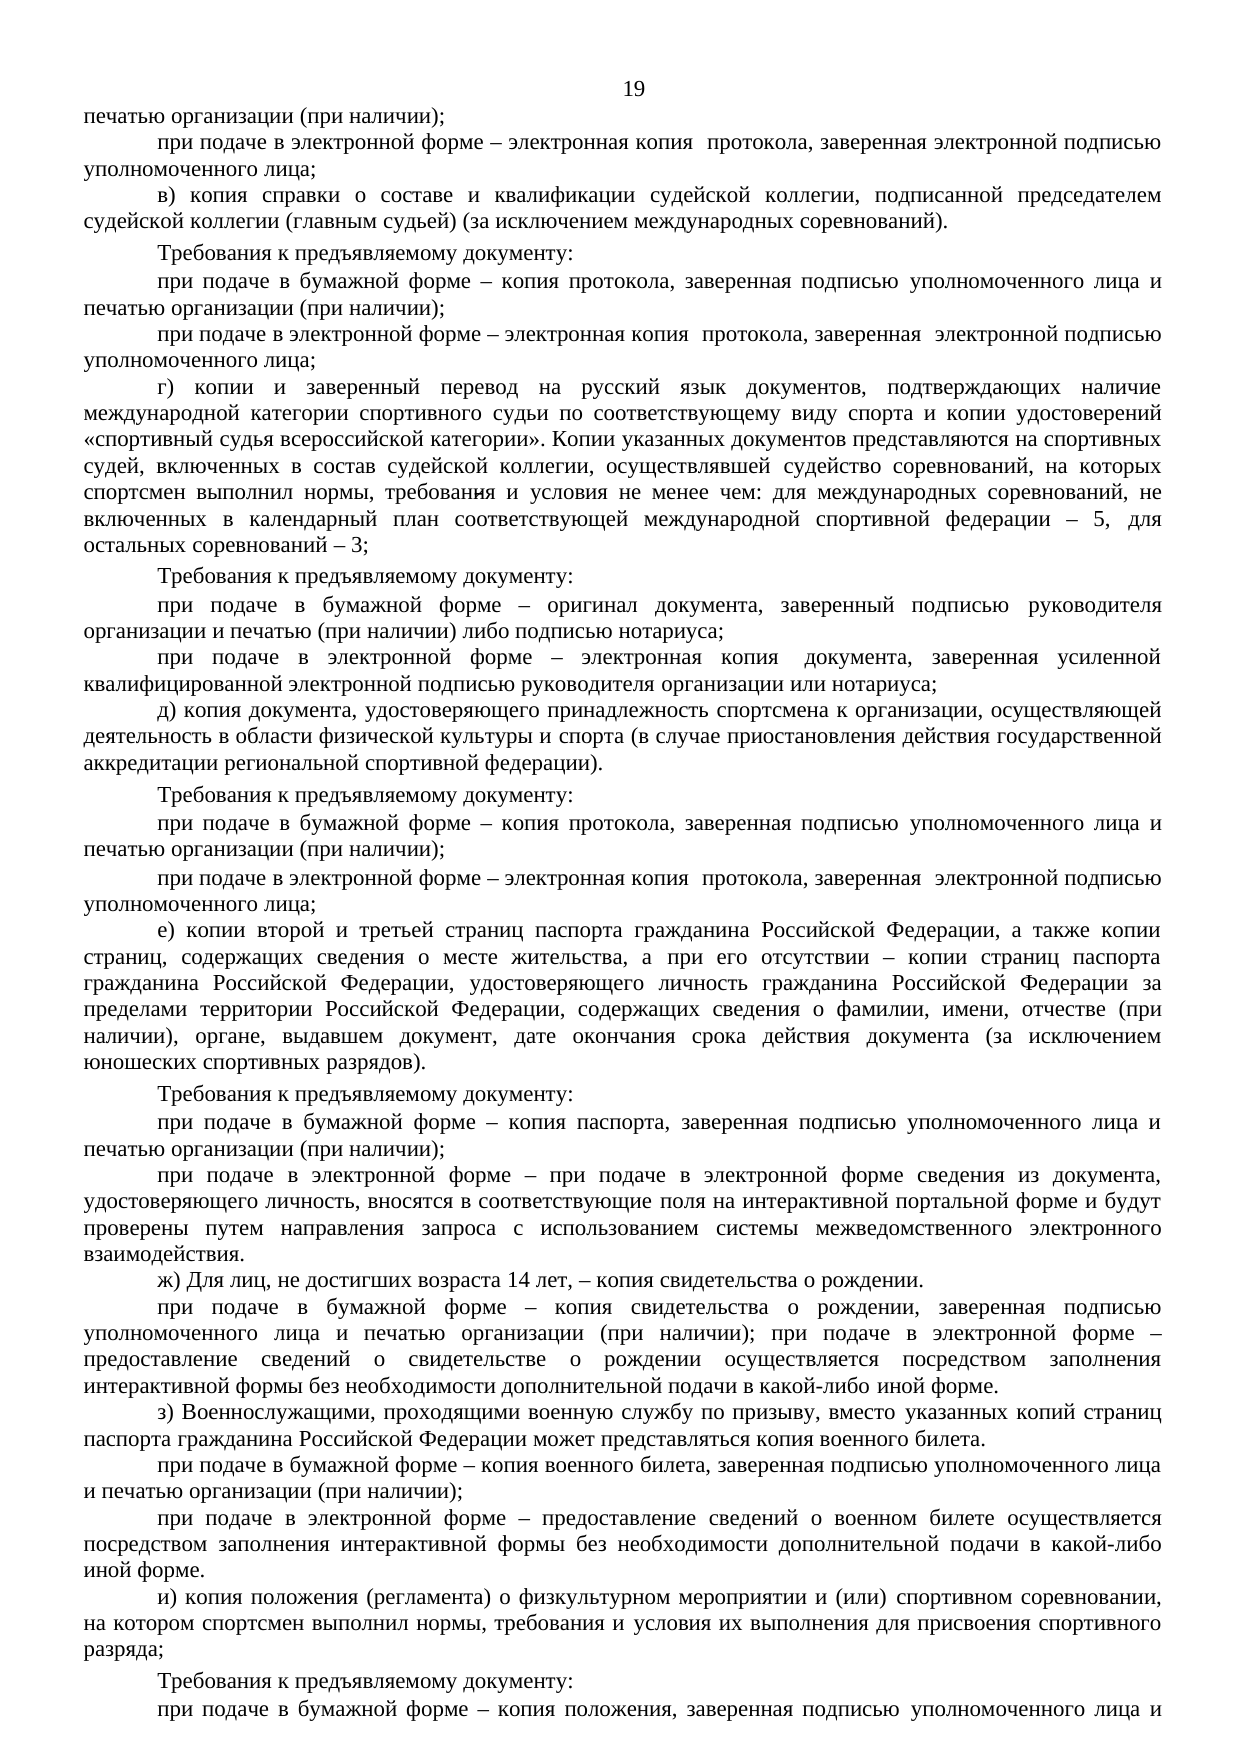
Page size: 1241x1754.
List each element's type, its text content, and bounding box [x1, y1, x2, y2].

text и) копия положения (регламента) о физкультурном мероприятии и (или) спортивном соревновании, на котором спортсмен выполнил нормы, требования и условия их выполнения для присвоения спортивного разряда; [83, 1583, 1162, 1662]
text при подаче в электронной форме – электронная копия документа, заверенная усиленной квалифицированной электронной подписью руководителя организации или нотариуса; [83, 643, 1162, 696]
text при подаче в электронной форме – при подаче в электронной форме сведения из документа, удостоверяющего личность, вносятся в соответствующие поля на интерактивной портальной форме и будут проверены путем направления запроса с использованием системы межведомственного электронного взаимодействия. [83, 1161, 1162, 1266]
text ж) Для лиц, не достигших возраста 14 лет, – копия свидетельства о рождении. [83, 1266, 1162, 1293]
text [83, 1695, 1162, 1722]
text при подаче в бумажной форме – оригинал документа, заверенный подписью руководителя организации и печатью (при наличии) либо подписью нотариуса; [83, 591, 1162, 643]
text з) Военнослужащими, проходящими военную службу по призыву, вместо указанных копий страниц паспорта гражданина Российской Федерации может представляться копия военного билета. [83, 1398, 1162, 1451]
text при подаче в бумажной форме – копия протокола, заверенная подписью уполномоченного лица и печатью организации (при наличии); [83, 267, 1162, 320]
text при подаче в электронной форме – электронная копия протокола, заверенная электронной подписью уполномоченного лица; [83, 864, 1162, 916]
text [83, 102, 1162, 128]
text Требования к предъявляемому документу: [83, 557, 1162, 591]
text д) копия документа, удостоверяющего принадлежность спортсмена к организации, осуществляющей деятельность в области физической культуры и спорта (в случае приостановления действия государственной аккредитации региональной спортивной федерации). [83, 696, 1162, 775]
text Требования к предъявляемому документу: [83, 1662, 1162, 1695]
text Требования к предъявляемому документу: [83, 1074, 1162, 1108]
text при подаче в электронной форме – предоставление сведений о военном билете осуществляется посредством заполнения интерактивной формы без необходимости дополнительной подачи в какой-либо иной форме. [83, 1504, 1162, 1583]
text при подаче в электронной форме – электронная копия протокола, заверенная электронной подписью уполномоченного лица; [83, 320, 1162, 373]
text в) копия справки о составе и квалификации судейской коллегии, подписанной председателем судейской коллегии (главным судьей) (за исключением международных соревнований). [83, 181, 1162, 234]
text при подаче в бумажной форме – копия военного билета, заверенная подписью уполномоченного лица и печатью организации (при наличии); [83, 1451, 1162, 1504]
text при подаче в бумажной форме – копия протокола, заверенная подписью уполномоченного лица и печатью организации (при наличии); [83, 809, 1162, 861]
text при подаче в электронной форме – электронная копия протокола, заверенная электронной подписью уполномоченного лица; [83, 128, 1162, 181]
text г) копии и заверенный перевод на русский язык документов, подтверждающих наличие международной категории спортивного судьи по соответствующему виду спорта и копии удостоверений «спортивный судья всероссийской категории». Копии указанных документов представляются на спортивных судей, включенных в состав судейской коллегии, осуществлявшей судейство соревнований, на которых спортсмен выполнил нормы, требования и условия не менее чем: для международных соревнований, не включенных в календарный план соответствующей международной спортивной федерации – 5, для остальных соревнований – 3; [83, 373, 1162, 557]
text при подаче в бумажной форме – копия свидетельства о рождении, заверенная подписью уполномоченного лица и печатью организации (при наличии); при подаче в электронной форме – предоставление сведений о свидетельстве о рождении осуществляется посредством заполнения интерактивной формы без необходимости дополнительной подачи в какой-либо иной форме. [83, 1293, 1162, 1398]
text Требования к предъявляемому документу: [83, 234, 1162, 267]
text Требования к предъявляемому документу: [83, 775, 1162, 809]
text е) копии второй и третьей страниц паспорта гражданина Российской Федерации, а также копии страниц, содержащих сведения о месте жительства, а при его отсутствии – копии страниц паспорта гражданина Российской Федерации, удостоверяющего личность гражданина Российской Федерации за пределами территории Российской Федерации, содержащих сведения о фамилии, имени, отчестве (при наличии), органе, выдавшем документ, дате окончания срока действия документа (за исключением юношеских спортивных разрядов). [83, 916, 1162, 1074]
text при подаче в бумажной форме – копия паспорта, заверенная подписью уполномоченного лица и печатью организации (при наличии); [83, 1108, 1162, 1161]
